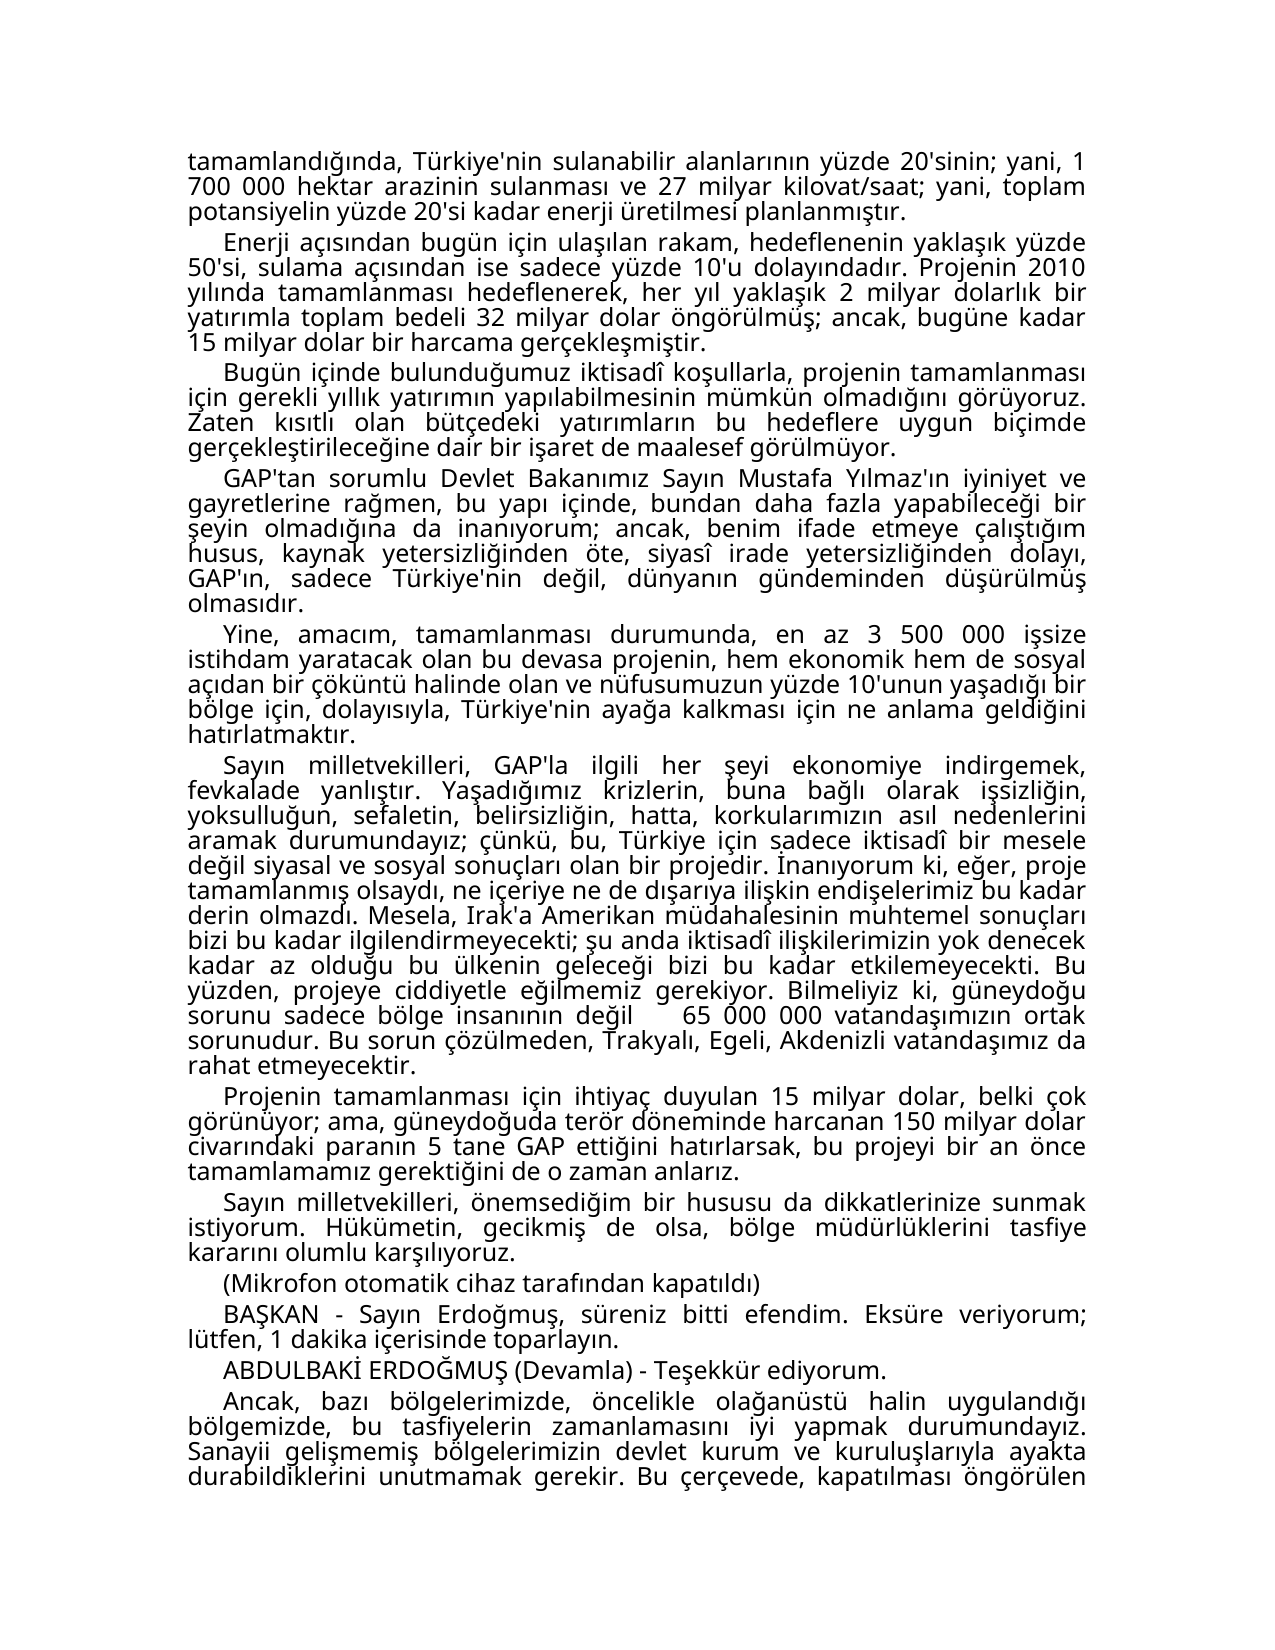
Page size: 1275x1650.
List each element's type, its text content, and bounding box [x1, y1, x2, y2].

text Yine, amacım, tamamlanması durumunda, en az 3 500 000 işsize istihdam yaratacak olan bu devasa projenin, hem ekonomik hem de sosyal açıdan bir çöküntü halinde olan ve nüfusumuzun yüzde 10'unun yaşadığı bir bölge için, dolayısıyla, Türkiye'nin ayağa kalkması için ne anlama geldiğini hatırlatmaktır. [187, 624, 1087, 749]
text Sayın milletvekilleri, önemsediğim bir hususu da dikkatlerinize sunmak istiyorum. Hükümetin, gecikmiş de olsa, bölge müdürlüklerini tasfiye kararını olumlu karşılıyoruz. [187, 1192, 1087, 1267]
text Projenin tamamlanması için ihtiyaç duyulan 15 milyar dolar, belki çok görünüyor; ama, güneydoğuda terör döneminde harcanan 150 milyar dolar civarındaki paranın 5 tane GAP ettiğini hatırlarsak, bu projeyi bir an önce tamamlamamız gerektiğini de o zaman anlarız. [187, 1086, 1087, 1186]
text BAŞKAN - Sayın Erdoğmuş, süreniz bitti efendim. Eksüre veriyorum; lütfen, 1 dakika içerisinde toparlayın. [187, 1303, 1087, 1353]
text Enerji açısından bugün için ulaşılan rakam, hedeflenenin yaklaşık yüzde 50'si, sulama açısından ise sadece yüzde 10'u dolayındadır. Projenin 2010 yılında tamamlanması hedeflenerek, her yıl yaklaşık 2 milyar dolarlık bir yatırımla toplam bedeli 32 milyar dolar öngörülmüş; ancak, bugüne kadar 15 milyar dolar bir harcama gerçekleşmiştir. [187, 231, 1087, 356]
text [187, 150, 1087, 225]
text (Mikrofon otomatik cihaz tarafından kapatıldı) [187, 1272, 1087, 1297]
text ABDULBAKİ ERDOĞMUŞ (Devamla) - Teşekkür ediyorum. [187, 1359, 1087, 1384]
text Sayın milletvekilleri, GAP'la ilgili her şeyi ekonomiye indirgemek, fevkalade yanlıştır. Yaşadığımız krizlerin, buna bağlı olarak işsizliğin, yoksulluğun, sefaletin, belirsizliğin, hatta, korkularımızın asıl nedenlerini aramak durumundayız; çünkü, bu, Türkiye için sadece iktisadî bir mesele değil siyasal ve sosyal sonuçları olan bir projedir. İnanıyorum ki, eğer, proje tamamlanmış olsaydı, ne içeriye ne de dışarıya ilişkin endişelerimiz bu kadar derin olmazdı. Mesela, Irak'a Amerikan müdahalesinin muhtemel sonuçları bizi bu kadar ilgilendirmeyecekti; şu anda iktisadî ilişkilerimizin yok denecek kadar az olduğu bu ülkenin geleceği bizi bu kadar etkilemeyecekti. Bu yüzden, projeye ciddiyetle eğilmemiz gerekiyor. Bilmeliyiz ki, güneydoğu sorunu sadece bölge insanının değil 65 000 000 vatandaşımızın ortak sorunudur. Bu sorun çözülmeden, Trakyalı, Egeli, Akdenizli vatandaşımız da rahat etmeyecektir. [187, 755, 1087, 1080]
text Bugün içinde bulunduğumuz iktisadî koşullarla, projenin tamamlanması için gerekli yıllık yatırımın yapılabilmesinin mümkün olmadığını görüyoruz. Zaten kısıtlı olan bütçedeki yatırımların bu hedeflere uygun biçimde gerçekleştirileceğine dair bir işaret de maalesef görülmüyor. [187, 362, 1087, 462]
text GAP'tan sorumlu Devlet Bakanımız Sayın Mustafa Yılmaz'ın iyiniyet ve gayretlerine rağmen, bu yapı içinde, bundan daha fazla yapabileceği bir şeyin olmadığına da inanıyorum; ancak, benim ifade etmeye çalıştığım husus, kaynak yetersizliğinden öte, siyasî irade yetersizliğinden dolayı, GAP'ın, sadece Türkiye'nin değil, dünyanın gündeminden düşürülmüş olmasıdır. [187, 468, 1087, 618]
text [187, 1390, 1087, 1490]
